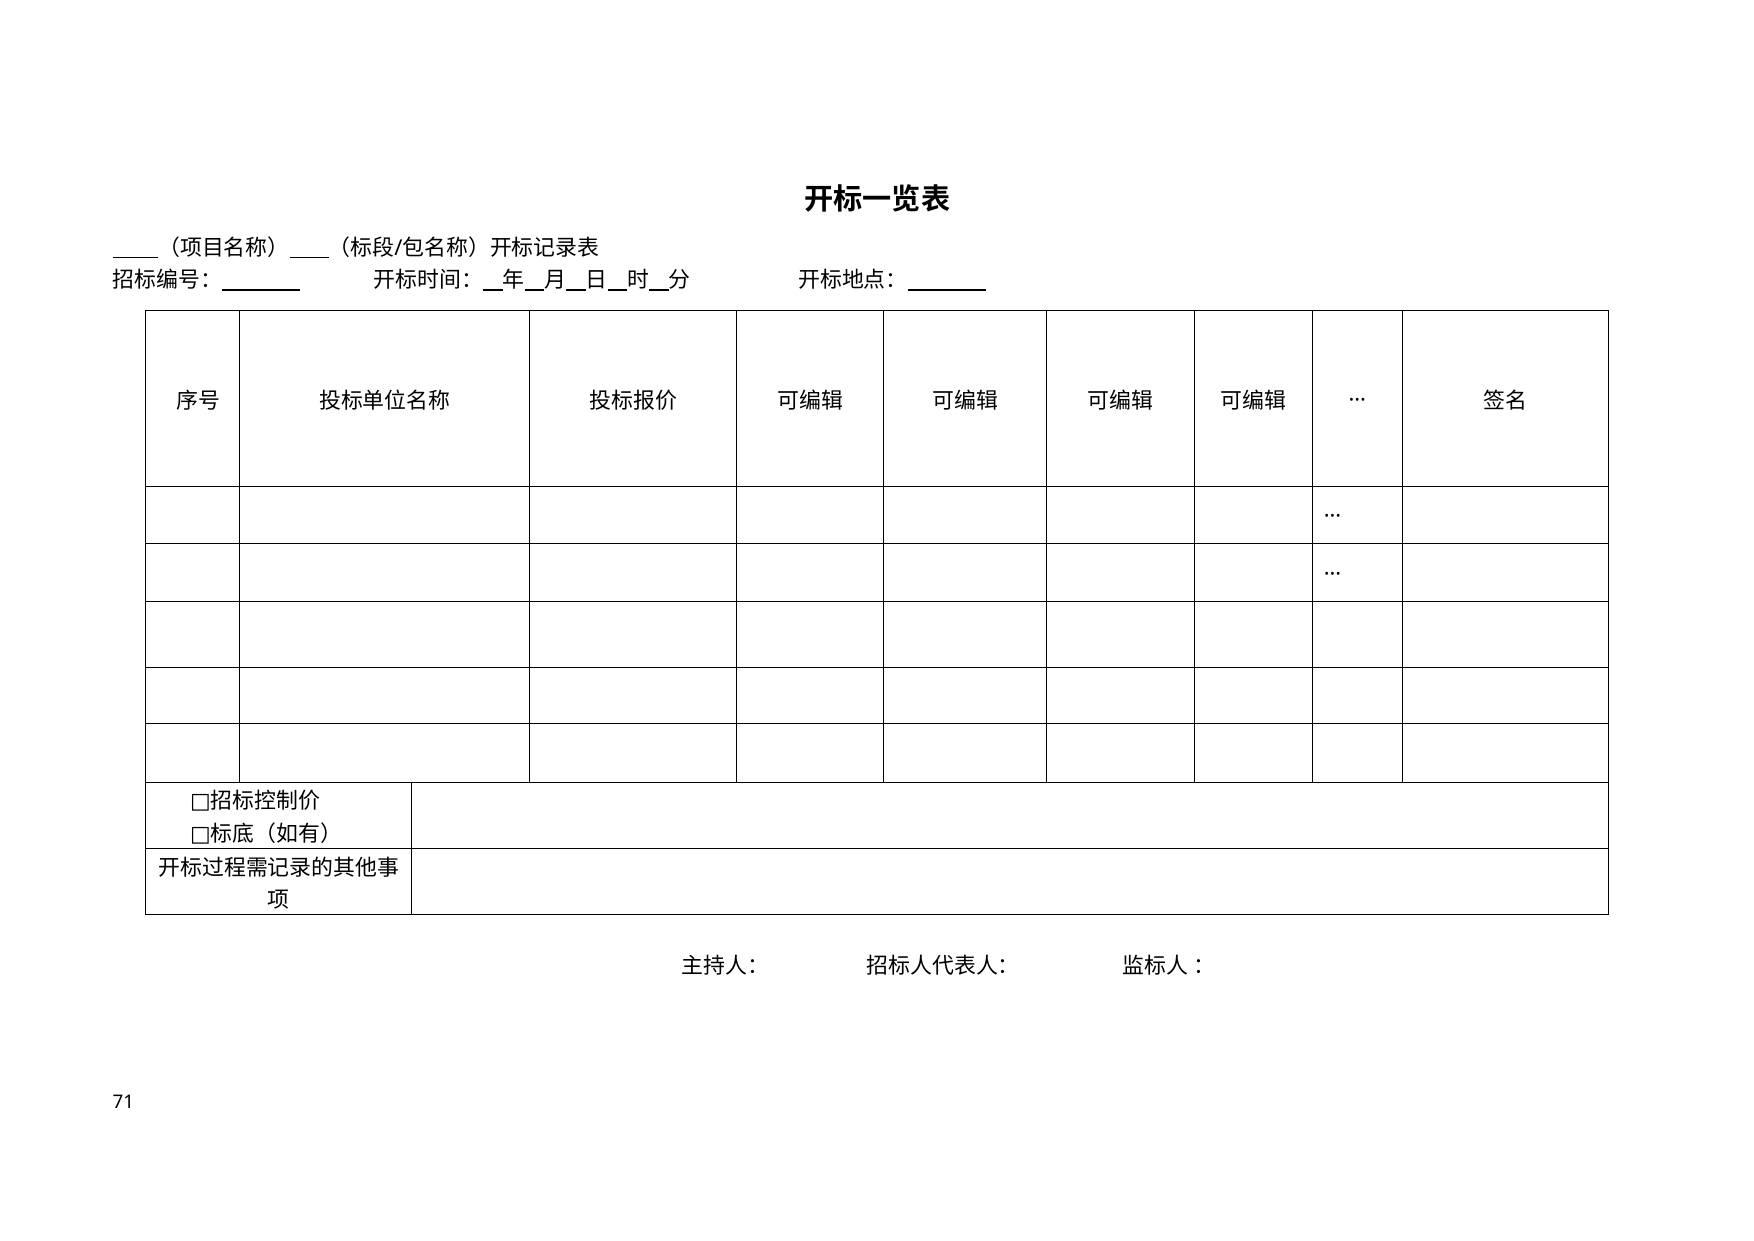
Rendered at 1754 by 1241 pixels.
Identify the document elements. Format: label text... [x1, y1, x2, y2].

table_cell ··· [1313, 487, 1402, 543]
table_cell [1313, 724, 1402, 782]
text 主持人： 招标人代表人： 监标人 ： [112, 948, 1641, 980]
table_cell [1195, 544, 1312, 601]
table_cell [530, 668, 736, 722]
table_header 可编辑 [884, 311, 1046, 486]
table_cell [737, 602, 883, 667]
table_header 签名 [1403, 311, 1608, 486]
table_cell □招标控制价 □标底（如有） [146, 783, 411, 848]
table_cell [530, 544, 736, 601]
table_cell [240, 724, 529, 782]
table_cell [1195, 668, 1312, 722]
table_header 序号 [146, 311, 239, 486]
table_cell [1313, 602, 1402, 667]
table_cell [146, 487, 239, 543]
table_header 投标单位名称 [240, 311, 529, 486]
table_cell [1403, 724, 1608, 782]
table_cell [240, 487, 529, 543]
table_cell [1195, 602, 1312, 667]
table_cell [1047, 724, 1194, 782]
table_cell [1195, 724, 1312, 782]
table_cell [1403, 544, 1608, 601]
table_cell [884, 544, 1046, 601]
table_cell [412, 783, 1608, 848]
text 招标编号： 开标时间： 年 月 日 时 分 开标地点： [112, 262, 1641, 294]
table_cell [884, 668, 1046, 722]
table_cell [240, 602, 529, 667]
table_cell [1047, 668, 1194, 722]
table_header 可编辑 [737, 311, 883, 486]
table_cell [737, 544, 883, 601]
table_header 投标报价 [530, 311, 736, 486]
table_cell [530, 724, 736, 782]
table_cell [1047, 602, 1194, 667]
table_cell [884, 724, 1046, 782]
table_cell [530, 602, 736, 667]
table_cell ··· [1313, 544, 1402, 601]
table_cell [240, 544, 529, 601]
table_cell [884, 487, 1046, 543]
table_cell [1403, 602, 1608, 667]
table_header 可编辑 [1047, 311, 1194, 486]
table_cell [737, 487, 883, 543]
table_header ··· [1313, 311, 1402, 486]
table_cell 开标过程需记录的其他事项 [146, 849, 411, 914]
table_cell [884, 602, 1046, 667]
table_cell [737, 668, 883, 722]
table_cell [146, 724, 239, 782]
table_header 可编辑 [1195, 311, 1312, 486]
table_cell [146, 668, 239, 722]
table_cell [737, 724, 883, 782]
table_cell [1047, 544, 1194, 601]
table_cell [530, 487, 736, 543]
table_cell [146, 544, 239, 601]
table_cell [412, 849, 1608, 914]
text （项目名称） （标段/包名称）开标记录表 [112, 229, 1641, 262]
text 开标一览表 [112, 164, 1641, 229]
table_cell [1195, 487, 1312, 543]
table_cell [240, 668, 529, 722]
table_cell [146, 602, 239, 667]
table_cell [1403, 668, 1608, 722]
table_cell [1313, 668, 1402, 722]
table_cell [1047, 487, 1194, 543]
table_cell [1403, 487, 1608, 543]
